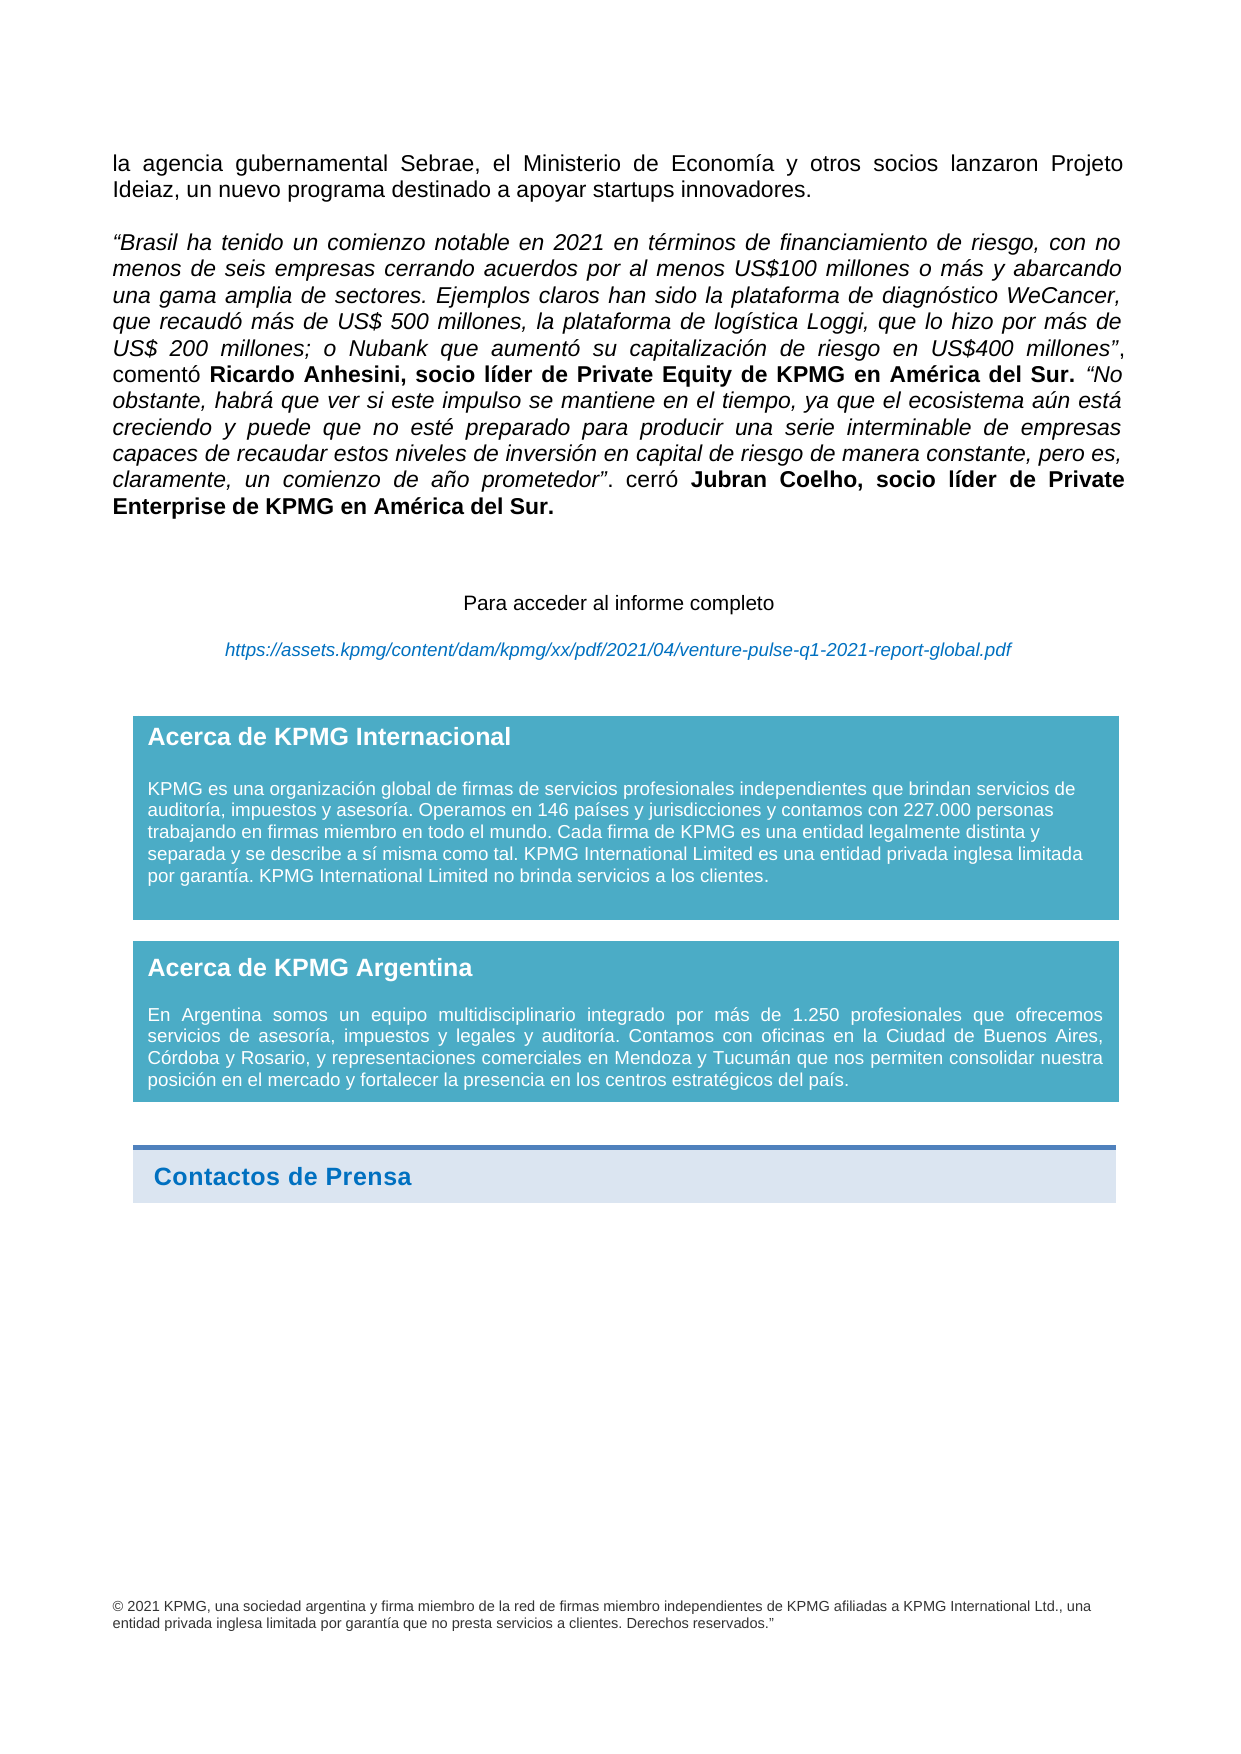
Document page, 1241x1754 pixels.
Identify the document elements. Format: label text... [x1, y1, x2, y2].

text https://assets.kpmg/content/dam/kpmg/xx/pdf/2021/04/venture-pulse-q1-2021-report-global.pdf [112, 639, 1125, 660]
table_header Acerca de KPMG Internacional KPMG es una organización global de firmas de servicios profesionales independientes que brindan servicios de auditoría, impuestos y asesoría. Operamos en 146 países y jurisdicciones y contamos con 227.000 personas trabajando en firmas miembro en todo el mundo. Cada firma de KPMG es una entidad legalmente distinta y separada y se describe a sí misma como tal. KPMG International Limited es una entidad privada inglesa limitada por garantía. KPMG International Limited no brinda servicios a los clientes. [139, 722, 1113, 914]
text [112, 150, 1125, 203]
table_header Acerca de KPMG Argentina En Argentina somos un equipo multidisciplinario integrado por más de 1.250 profesionales que ofrecemos servicios de asesoría, impuestos y legales y auditoría. Contamos con oficinas en la Ciudad de Buenos Aires, Córdoba y Rosario, y representaciones comerciales en Mendoza y Tucumán que nos permiten consolidar nuestra posición en el mercado y fortalecer la presencia en los centros estratégicos del país. [139, 948, 1113, 1096]
text “Brasil ha tenido un comienzo notable en 2021 en términos de financiamiento de riesgo, con no menos de seis empresas cerrando acuerdos por al menos US$100 millones o más y abarcando una gama amplia de sectores. Ejemplos claros han sido la plataforma de diagnóstico WeCancer, que recaudó más de US$ 500 millones, la plataforma de logística Loggi, que lo hizo por más de US$ 200 millones; o Nubank que aumentó su capitalización de riesgo en US$400 millones”, comentó Ricardo Anhesini, socio líder de Private Equity de KPMG en América del Sur. “No obstante, habrá que ver si este impulso se mantiene en el tiempo, ya que el ecosistema aún está creciendo y puede que no esté preparado para producir una serie interminable de empresas capaces de recaudar estos niveles de inversión en capital de riesgo de manera constante, pero es, claramente, un comienzo de año prometedor”. cerró Jubran Coelho, socio líder de Private Enterprise de KPMG en América del Sur. [112, 229, 1125, 519]
text Para acceder al informe completo [112, 591, 1125, 615]
table_header Contactos de Prensa [133, 1150, 1116, 1203]
